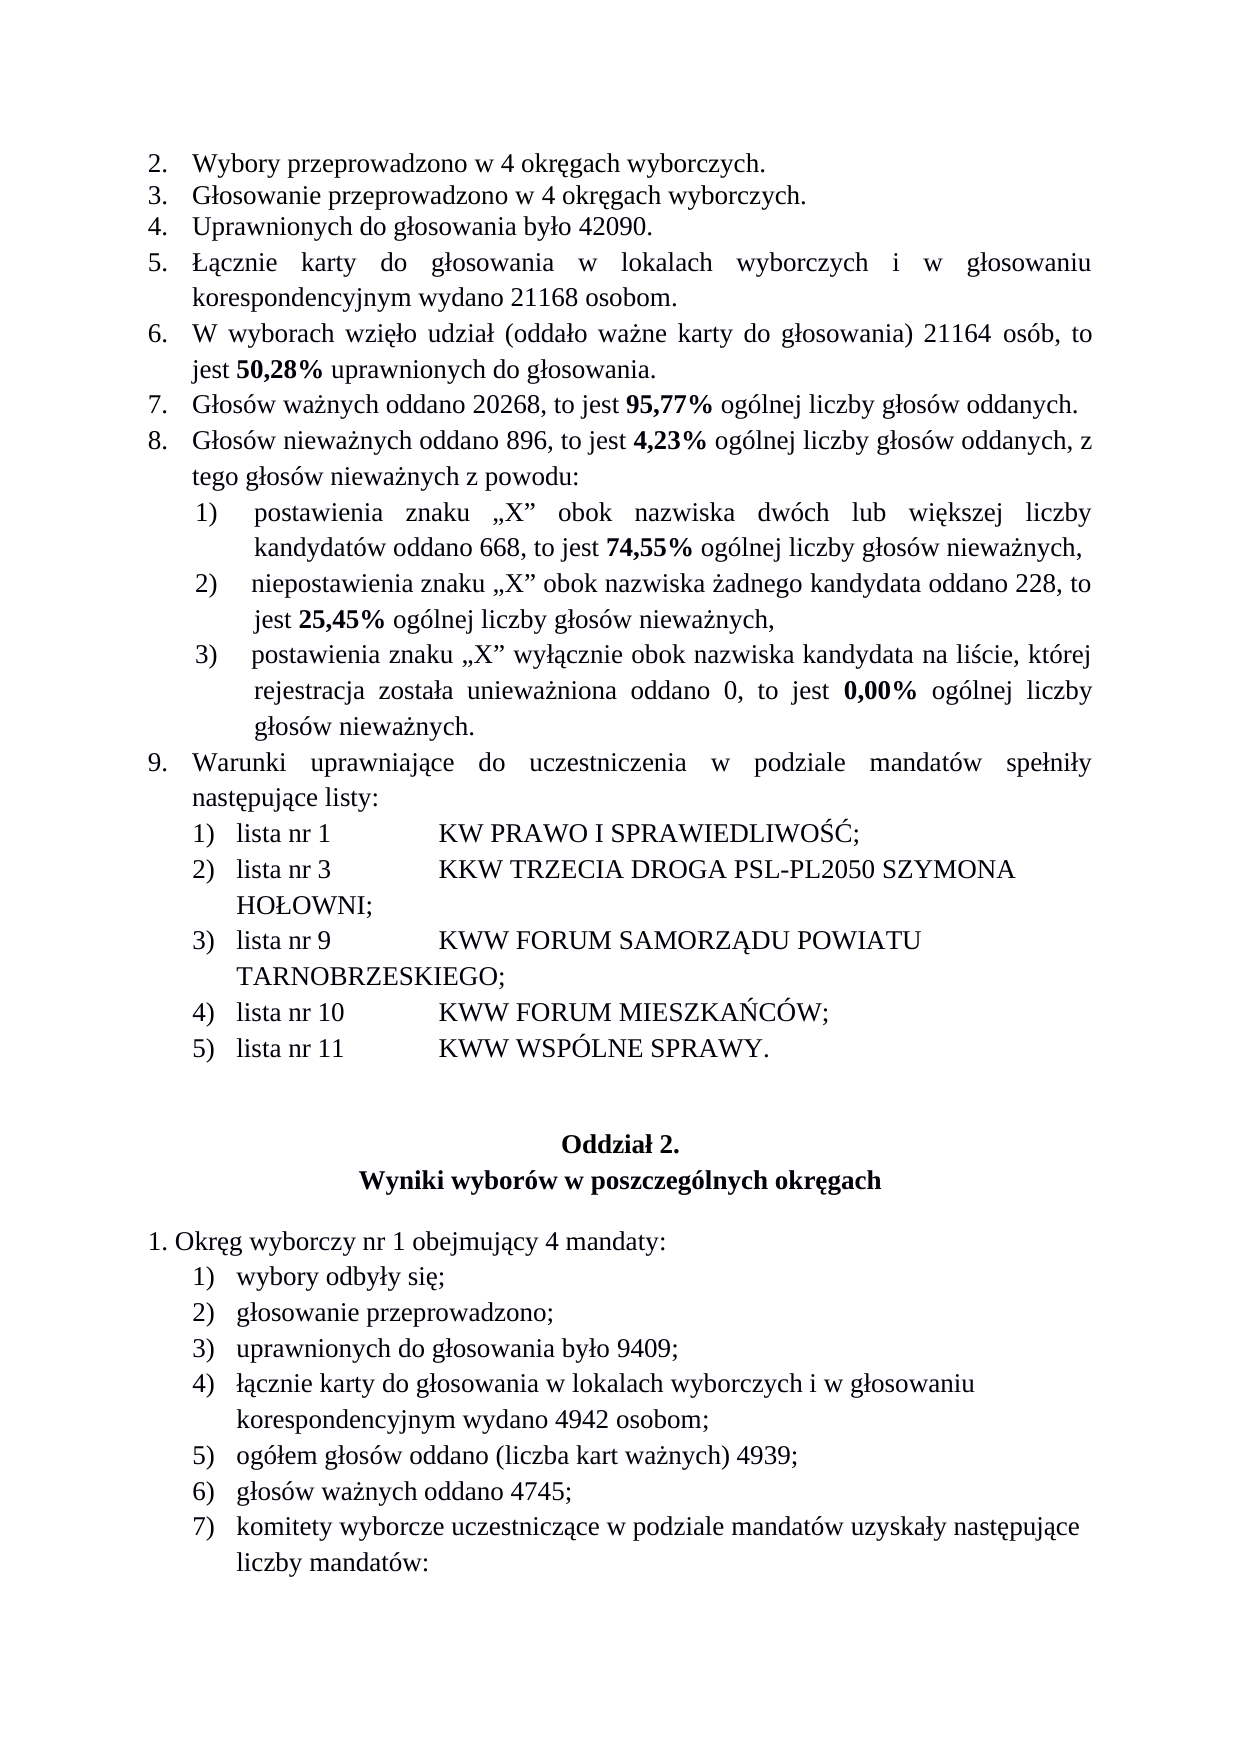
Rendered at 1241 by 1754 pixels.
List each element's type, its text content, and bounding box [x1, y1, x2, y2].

text 5) ogółem głosów oddano (liczba kart ważnych) 4939; [192, 1439, 1093, 1470]
text 7. Głosów ważnych oddano 20268, to jest 95,77% ogólnej liczby głosów oddanych. [148, 388, 1093, 420]
text 2) głosowanie przeprowadzono; [192, 1296, 1093, 1327]
text 5) lista nr 11 KWW WSPÓLNE SPRAWY. [192, 1032, 1093, 1063]
text 6) głosów ważnych oddano 4745; [192, 1475, 1093, 1506]
text 7) komitety wyborcze uczestniczące w podziale mandatów uzyskały następujące liczby mandatów: [192, 1510, 1093, 1577]
text 4) lista nr 10 KWW FORUM MIESZKAŃCÓW; [192, 996, 1093, 1027]
text 1. Okręg wyborczy nr 1 obejmujący 4 mandaty: [148, 1224, 1093, 1256]
text 5. Łącznie karty do głosowania w lokalach wyborczych i w głosowaniu korespondencyjnym wydano 21168 osobom. [148, 246, 1093, 312]
text 1) postawienia znaku „X” obok nazwiska dwóch lub większej liczby kandydatów oddano 668, to jest 74,55% ogólnej liczby głosów nieważnych, [195, 496, 1093, 563]
text 1) wybory odbyły się; [192, 1260, 1093, 1291]
text Oddział 2. Wyniki wyborów w poszczególnych okręgach [148, 1128, 1093, 1195]
text 2) lista nr 3 KKW TRZECIA DROGA PSL-PL2050 SZYMONA HOŁOWNI; [192, 853, 1093, 920]
text 9. Warunki uprawniające do uczestniczenia w podziale mandatów spełniły następujące listy: [148, 746, 1093, 813]
text 3) uprawnionych do głosowania było 9409; [192, 1332, 1093, 1363]
text 4. Uprawnionych do głosowania było 42090. [148, 210, 1093, 241]
text 8. Głosów nieważnych oddano 896, to jest 4,23% ogólnej liczby głosów oddanych, z tego głosów nieważnych z powodu: [148, 424, 1093, 491]
text 1) lista nr 1 KW PRAWO I SPRAWIEDLIWOŚĆ; [192, 817, 1093, 848]
text 3) postawienia znaku „X” wyłącznie obok nazwiska kandydata na liście, której rejestracja została unieważniona oddano 0, to jest 0,00% ogólnej liczby głosów nieważnych. [195, 639, 1093, 741]
text 4) łącznie karty do głosowania w lokalach wyborczych i w głosowaniu korespondencyjnym wydano 4942 osobom; [192, 1367, 1093, 1434]
text 6. W wyborach wzięło udział (oddało ważne karty do głosowania) 21164 osób, to jest 50,28% uprawnionych do głosowania. [148, 317, 1093, 384]
text 3) lista nr 9 KWW FORUM SAMORZĄDU POWIATU TARNOBRZESKIEGO; [192, 924, 1093, 991]
text 3. Głosowanie przeprowadzono w 4 okręgach wyborczych. [148, 179, 1093, 210]
text 2) niepostawienia znaku „X” obok nazwiska żadnego kandydata oddano 228, to jest 25,45% ogólnej liczby głosów nieważnych, [195, 567, 1093, 634]
text 2. Wybory przeprowadzono w 4 okręgach wyborczych. [148, 148, 1093, 179]
